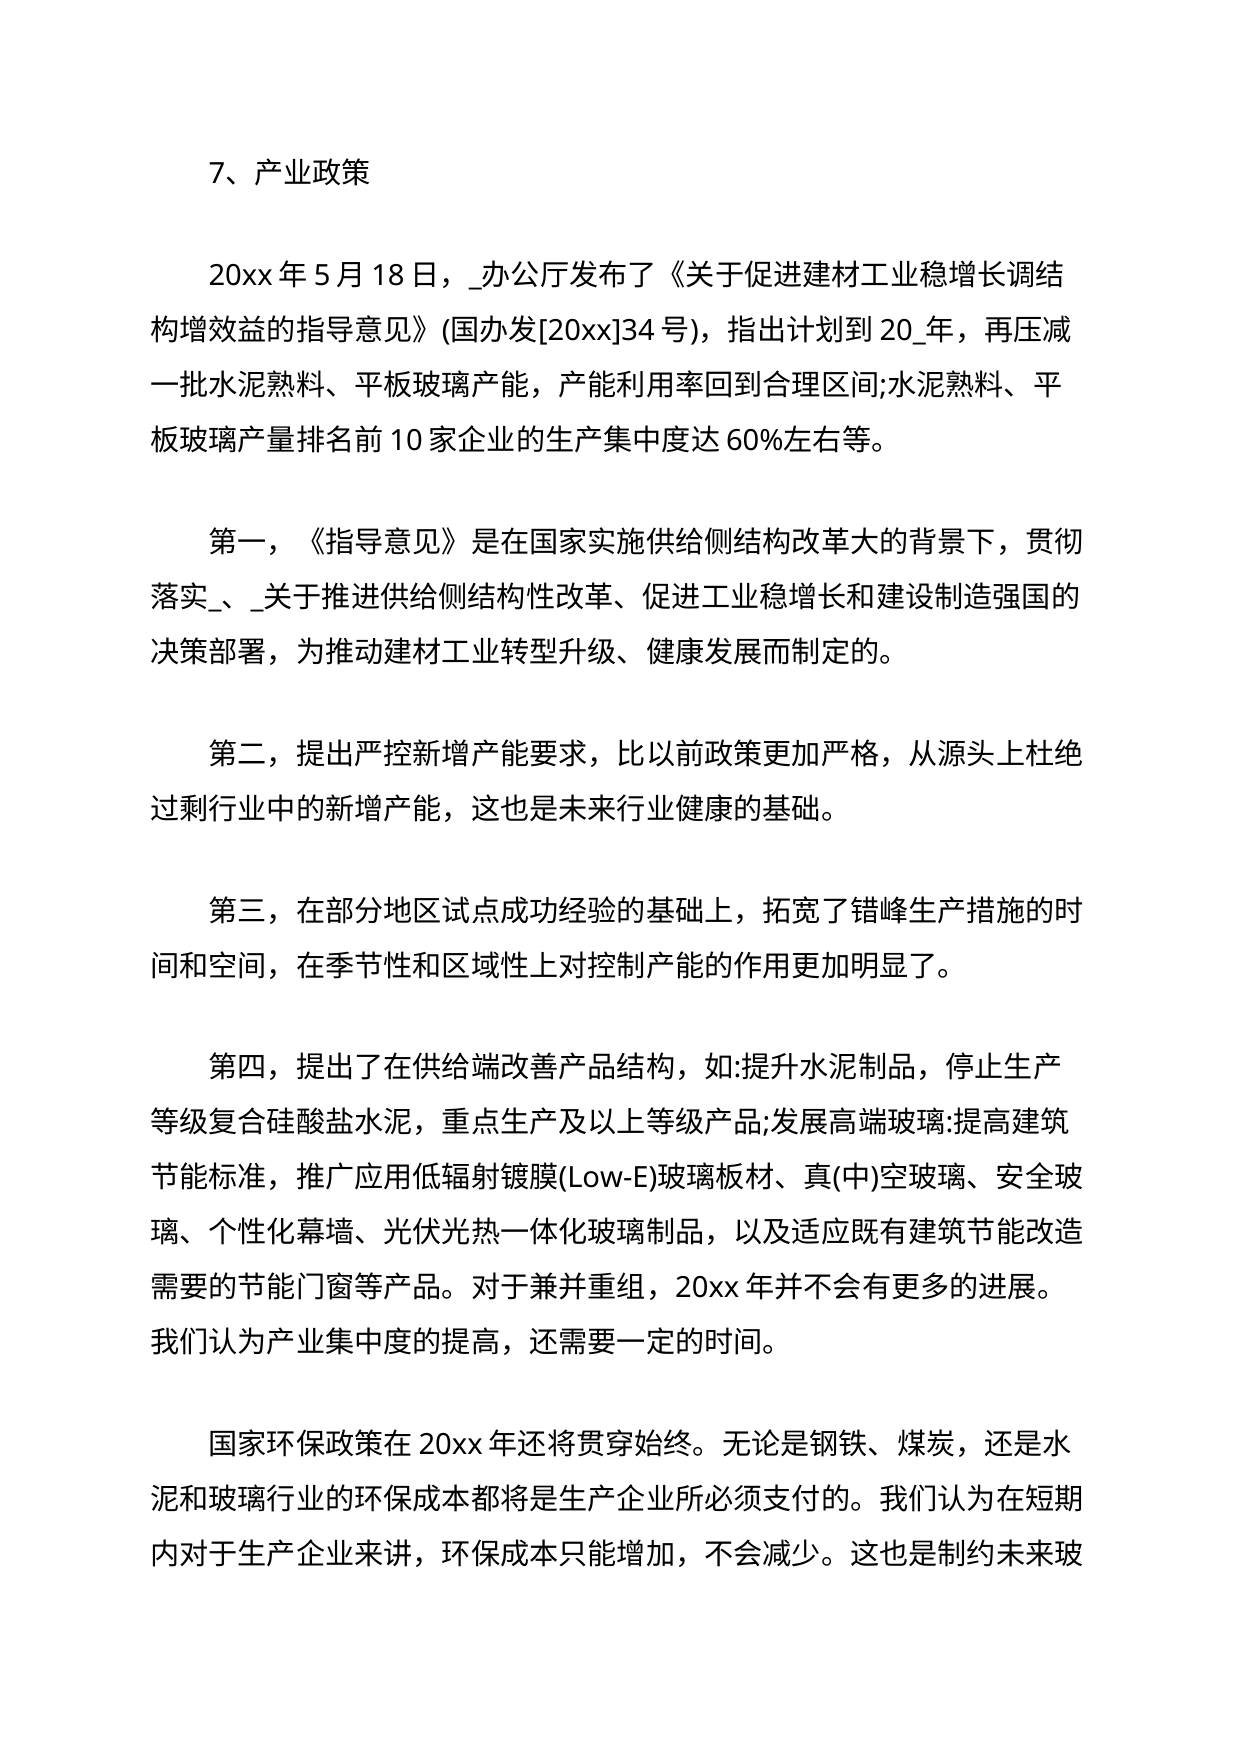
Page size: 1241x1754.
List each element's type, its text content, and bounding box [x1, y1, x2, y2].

text 20xx年5月18日，_办公厅发布了《关于促进建材工业稳增长调结构增效益的指导意见》(国办发[20xx]34号)，指出计划到20_年，再压减一批水泥熟料、平板玻璃产能，产能利用率回到合理区间;水泥熟料、平板玻璃产量排名前10家企业的生产集中度达60%左右等。 [150, 252, 1090, 459]
text 第三，在部分地区试点成功经验的基础上，拓宽了错峰生产措施的时间和空间，在季节性和区域性上对控制产能的作用更加明显了。 [150, 887, 1090, 984]
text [150, 1421, 1090, 1573]
text 第一，《指导意见》是在国家实施供给侧结构改革大的背景下，贯彻落实_、_关于推进供给侧结构性改革、促进工业稳增长和建设制造强国的决策部署，为推动建材工业转型升级、健康发展而制定的。 [150, 519, 1090, 671]
text 第二，提出严控新增产能要求，比以前政策更加严格，从源头上杜绝过剩行业中的新增产能，这也是未来行业健康的基础。 [150, 731, 1090, 828]
text 第四，提出了在供给端改善产品结构，如:提升水泥制品，停止生产等级复合硅酸盐水泥，重点生产及以上等级产品;发展高端玻璃:提高建筑节能标准，推广应用低辐射镀膜(Low-E)玻璃板材、真(中)空玻璃、安全玻璃、个性化幕墙、光伏光热一体化玻璃制品，以及适应既有建筑节能改造需要的节能门窗等产品。对于兼并重组，20xx年并不会有更多的进展。我们认为产业集中度的提高，还需要一定的时间。 [150, 1044, 1090, 1361]
text 7、产业政策 [150, 150, 1090, 192]
